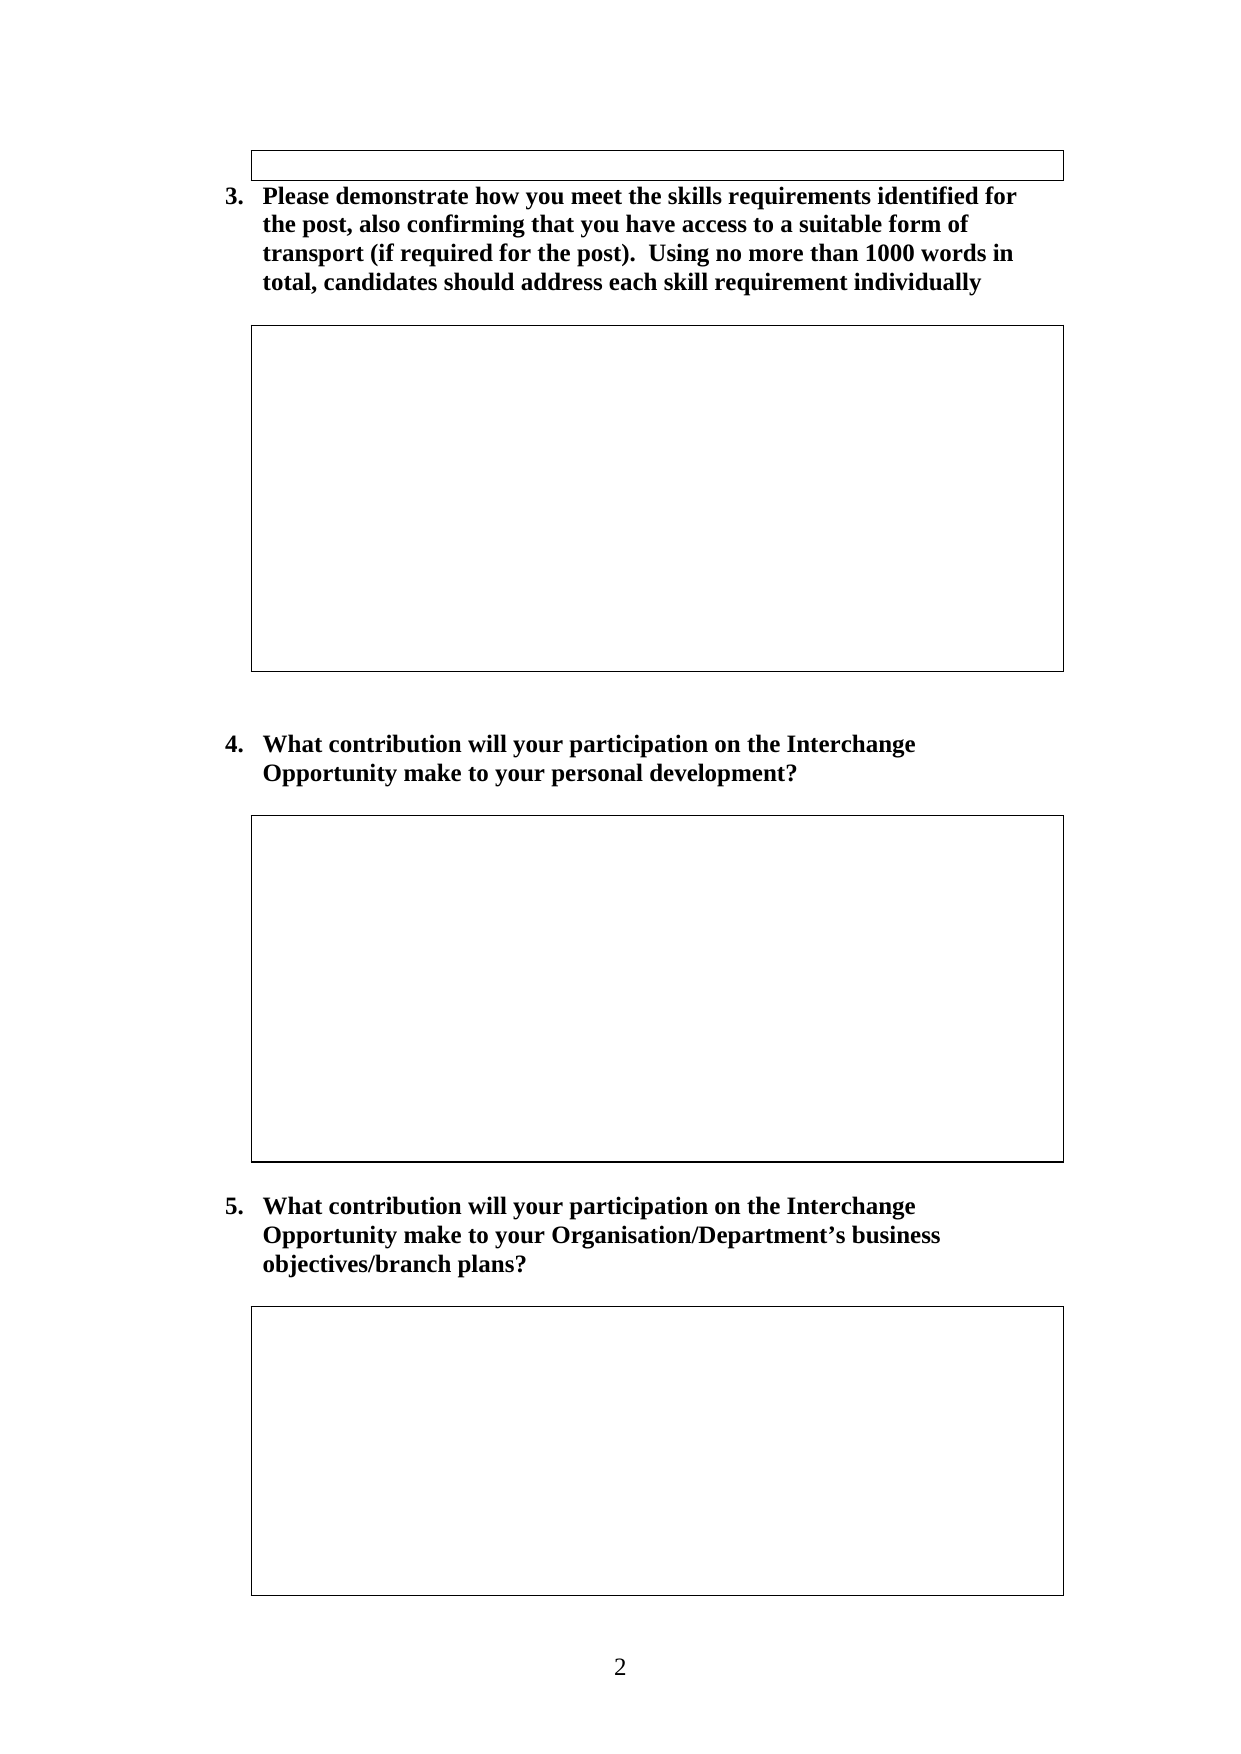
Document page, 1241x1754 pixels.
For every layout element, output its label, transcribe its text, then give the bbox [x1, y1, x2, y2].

list Please demonstrate how you meet the skills requirements identified for the post, also confirming that you have access to a suitable form of transport (if required for the post). Using no more than 1000 words in total, candidates should address each skill requirement individually [225, 181, 1053, 296]
table_header [252, 326, 1063, 671]
list What contribution will your participation on the Interchange Opportunity make to your personal development? [225, 729, 1053, 787]
list What contribution will your participation on the Interchange Opportunity make to your Organisation/Department’s business objectives/branch plans? [225, 1191, 1053, 1277]
table_header [252, 816, 1063, 1161]
table_header [252, 1307, 1063, 1595]
table_header [252, 151, 1063, 180]
